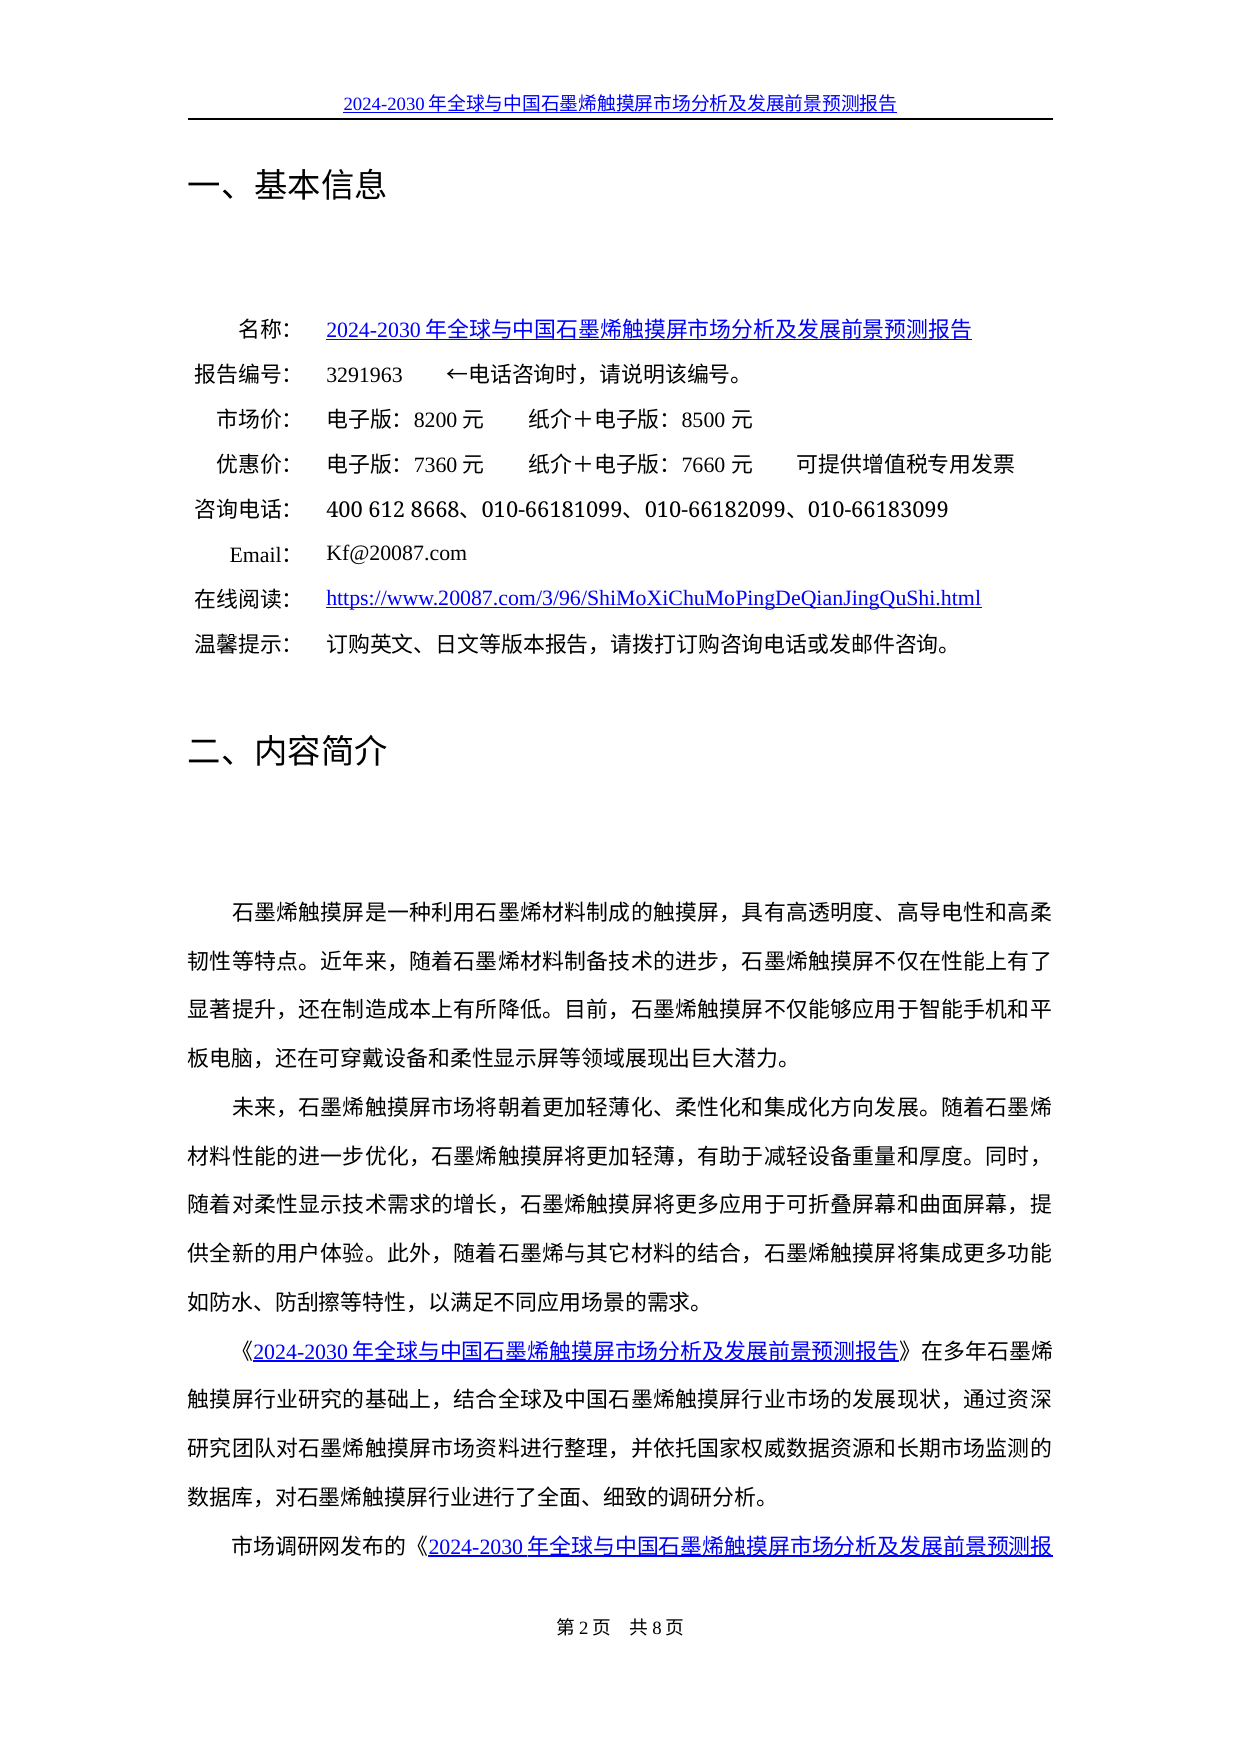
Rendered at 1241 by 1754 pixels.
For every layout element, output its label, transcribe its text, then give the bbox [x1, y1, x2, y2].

table_cell Kf@20087.com [315, 537, 1073, 582]
table_cell 400 612 8668、010-66181099、010-66182099、010-66183099 [315, 492, 1073, 537]
table_cell 温馨提示： [167, 627, 315, 672]
table_cell 报告编号： [167, 357, 315, 402]
table_header 名称： [167, 312, 315, 357]
table_cell 3291963 ←电话咨询时，请说明该编号。 [315, 357, 1073, 402]
table_cell 咨询电话： [167, 492, 315, 537]
table_cell 优惠价： [167, 447, 315, 492]
table_cell Email： [167, 537, 315, 582]
table_cell 在线阅读： [167, 582, 315, 627]
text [187, 894, 1053, 1561]
table_header 2024-2030年全球与中国石墨烯触摸屏市场分析及发展前景预测报告 [315, 312, 1073, 357]
table_cell [315, 582, 1073, 627]
table_cell 市场价： [167, 402, 315, 447]
table_cell 电子版：8200 元 纸介＋电子版：8500 元 [315, 402, 1073, 447]
title 一、基本信息 [187, 150, 1053, 215]
table_cell 电子版：7360 元 纸介＋电子版：7660 元 可提供增值税专用发票 [315, 447, 1073, 492]
title 二、内容简介 [187, 717, 1053, 782]
table_cell 订购英文、日文等版本报告，请拨打订购咨询电话或发邮件咨询。 [315, 627, 1073, 672]
